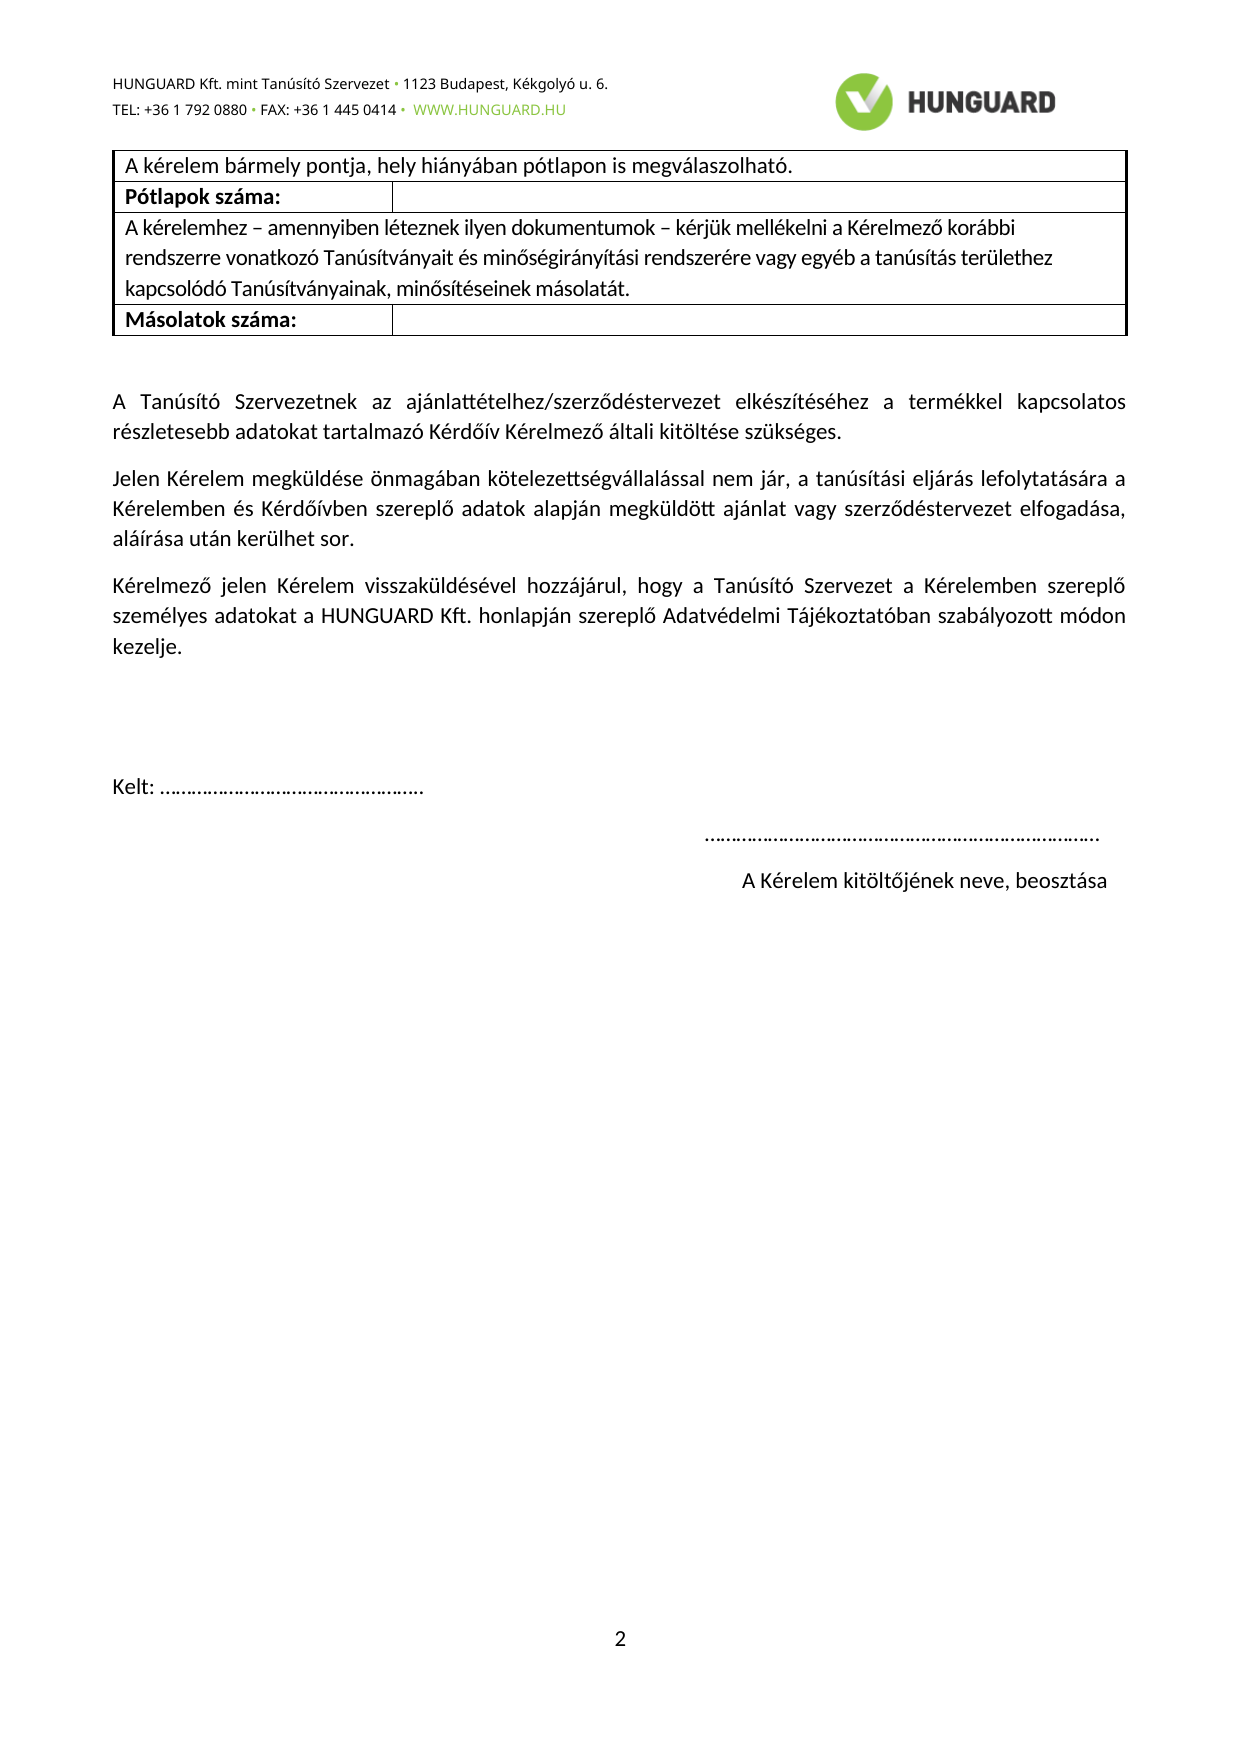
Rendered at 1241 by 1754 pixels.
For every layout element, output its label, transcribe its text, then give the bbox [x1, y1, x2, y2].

text ………………………………………………………………… [112, 819, 1128, 847]
text Kérelmező jelen Kérelem visszaküldésével hozzájárul, hogy a Tanúsító Szervezet a Kérelemben szereplő személyes adatokat a HUNGUARD Kft. honlapján szereplő Adatvédelmi Tájékoztatóban szabályozott módon kezelje. [112, 571, 1128, 660]
table_cell [393, 305, 1125, 335]
table_cell A kérelem bármely pontja, hely hiányában pótlapon is megválaszolható. [115, 151, 1125, 181]
table_cell A kérelemhez – amennyiben léteznek ilyen dokumentumok – kérjük mellékelni a Kérelmező korábbi rendszerre vonatkozó Tanúsítványait és minőségirányítási rendszerére vagy egyéb a tanúsítás területhez kapcsolódó Tanúsítványainak, minősítéseinek másolatát. [115, 213, 1125, 304]
table_cell Másolatok száma: [115, 305, 392, 335]
table_cell Pótlapok száma: [115, 182, 392, 212]
text A Kérelem kitöltőjének neve, beosztása [112, 866, 1128, 894]
table_cell [393, 182, 1125, 212]
text Jelen Kérelem megküldése önmagában kötelezettségvállalással nem jár, a tanúsítási eljárás lefolytatására a Kérelemben és Kérdőívben szereplő adatok alapján megküldött ajánlat vagy szerződéstervezet elfogadása, aláírása után kerülhet sor. [112, 464, 1128, 553]
text A Tanúsító Szervezetnek az ajánlattételhez/szerződéstervezet elkészítéséhez a termékkel kapcsolatos részletesebb adatokat tartalmazó Kérdőív Kérelmező általi kitöltése szükséges. [112, 387, 1128, 445]
text Kelt: ………………………………………….. [112, 772, 1128, 801]
